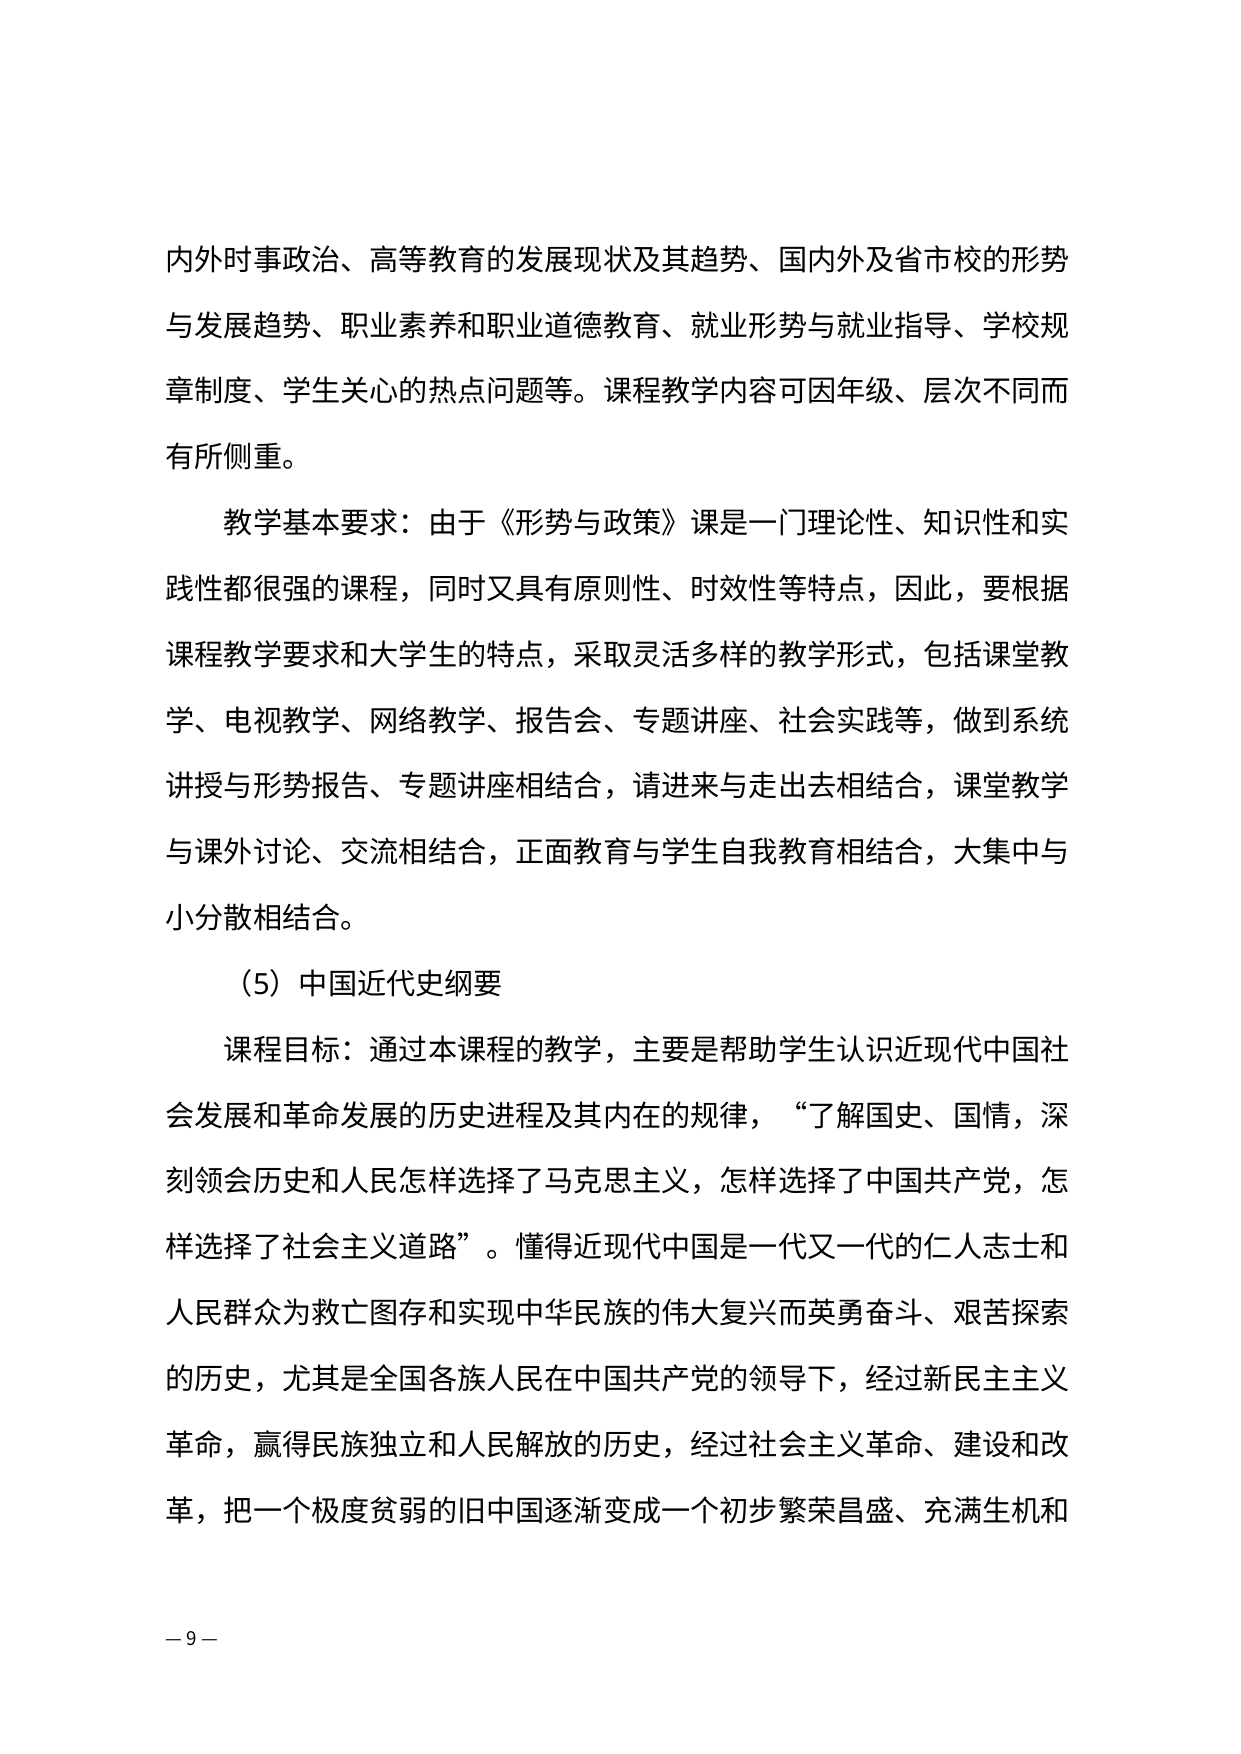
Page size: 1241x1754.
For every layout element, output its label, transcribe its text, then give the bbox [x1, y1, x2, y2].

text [165, 1014, 1087, 1541]
text 教学基本要求：由于《形势与政策》课是一门理论性、知识性和实践性都很强的课程，同时又具有原则性、时效性等特点，因此，要根据课程教学要求和大学生的特点，采取灵活多样的教学形式，包括课堂教学、电视教学、网络教学、报告会、专题讲座、社会实践等，做到系统讲授与形势报告、专题讲座相结合，请进来与走出去相结合，课堂教学与课外讨论、交流相结合，正面教育与学生自我教育相结合，大集中与小分散相结合。 [165, 488, 1087, 949]
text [165, 224, 1087, 488]
text （5）中国近代史纲要 [165, 949, 1087, 1014]
